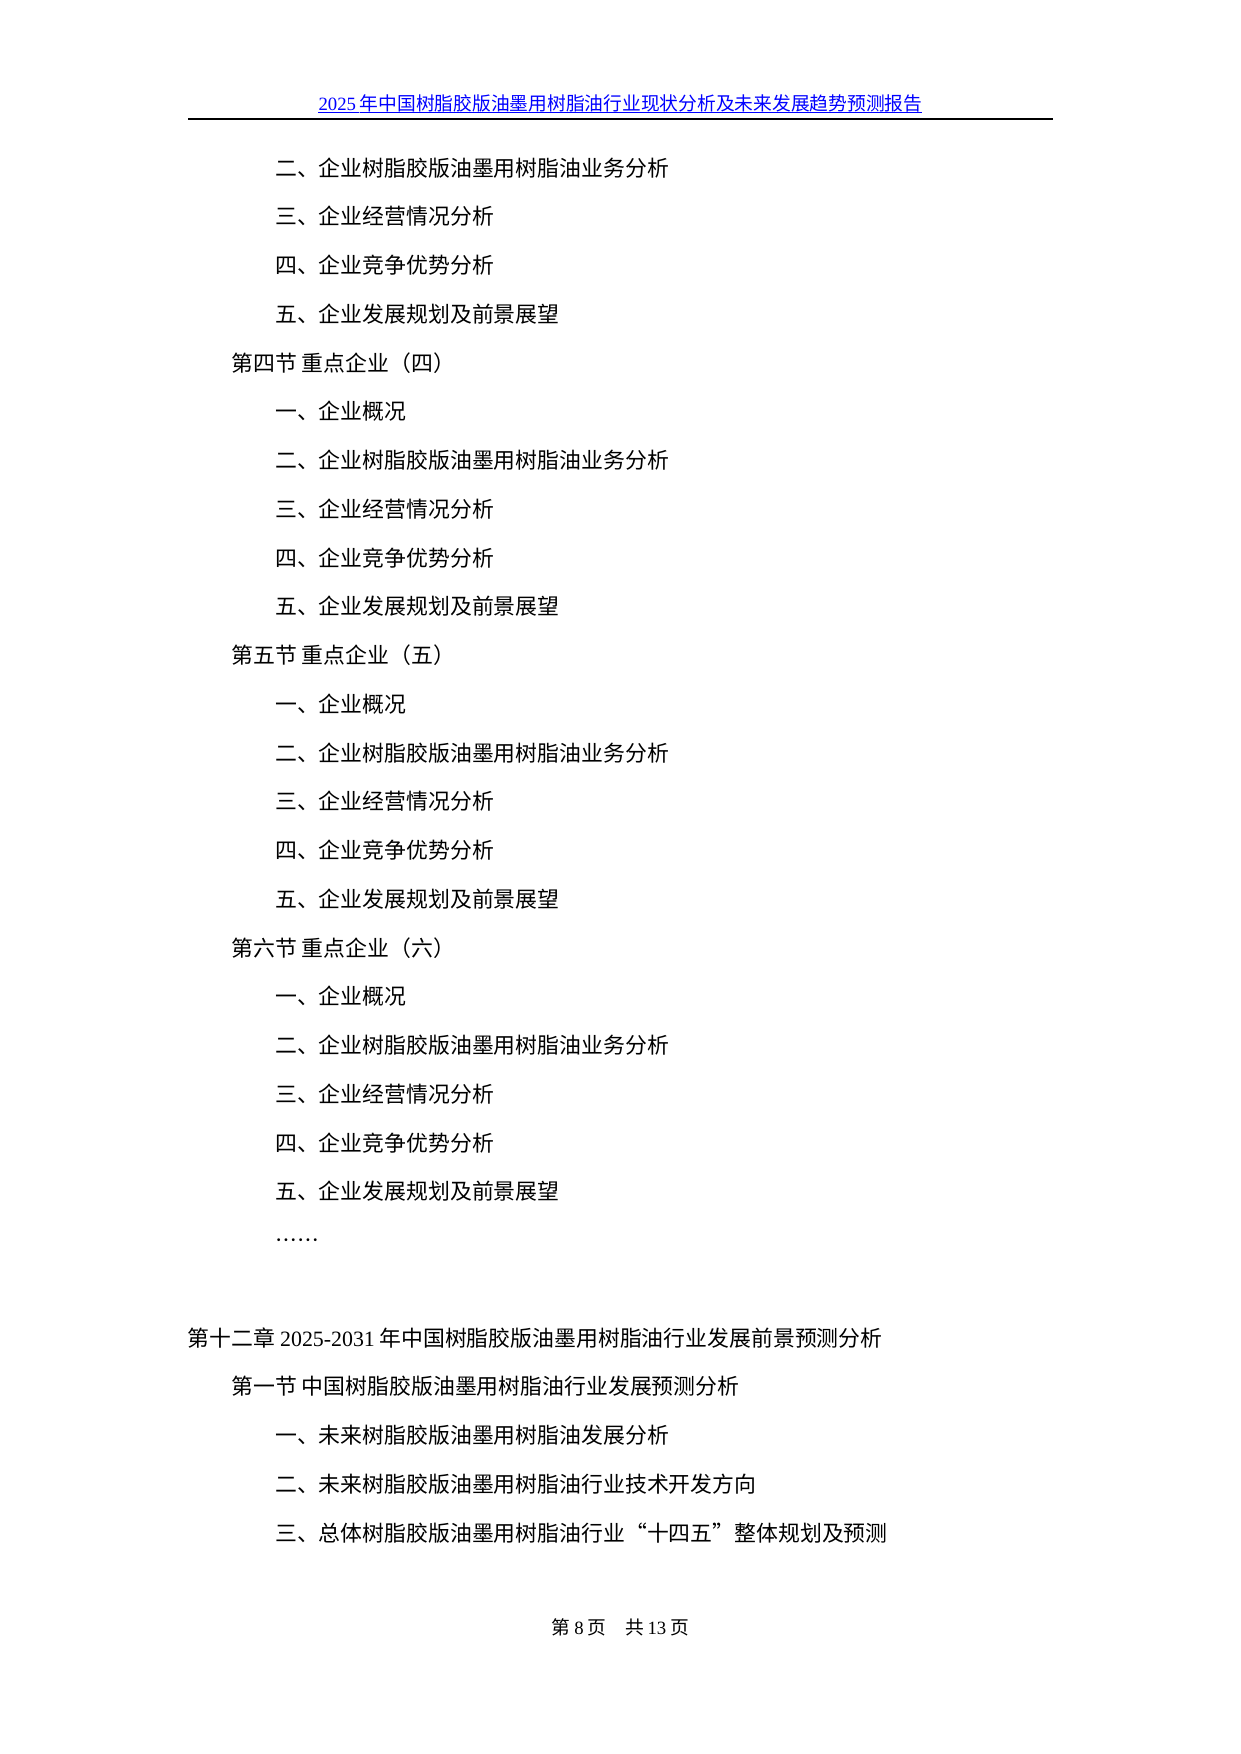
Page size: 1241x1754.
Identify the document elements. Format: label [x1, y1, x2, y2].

text [187, 150, 1053, 1548]
